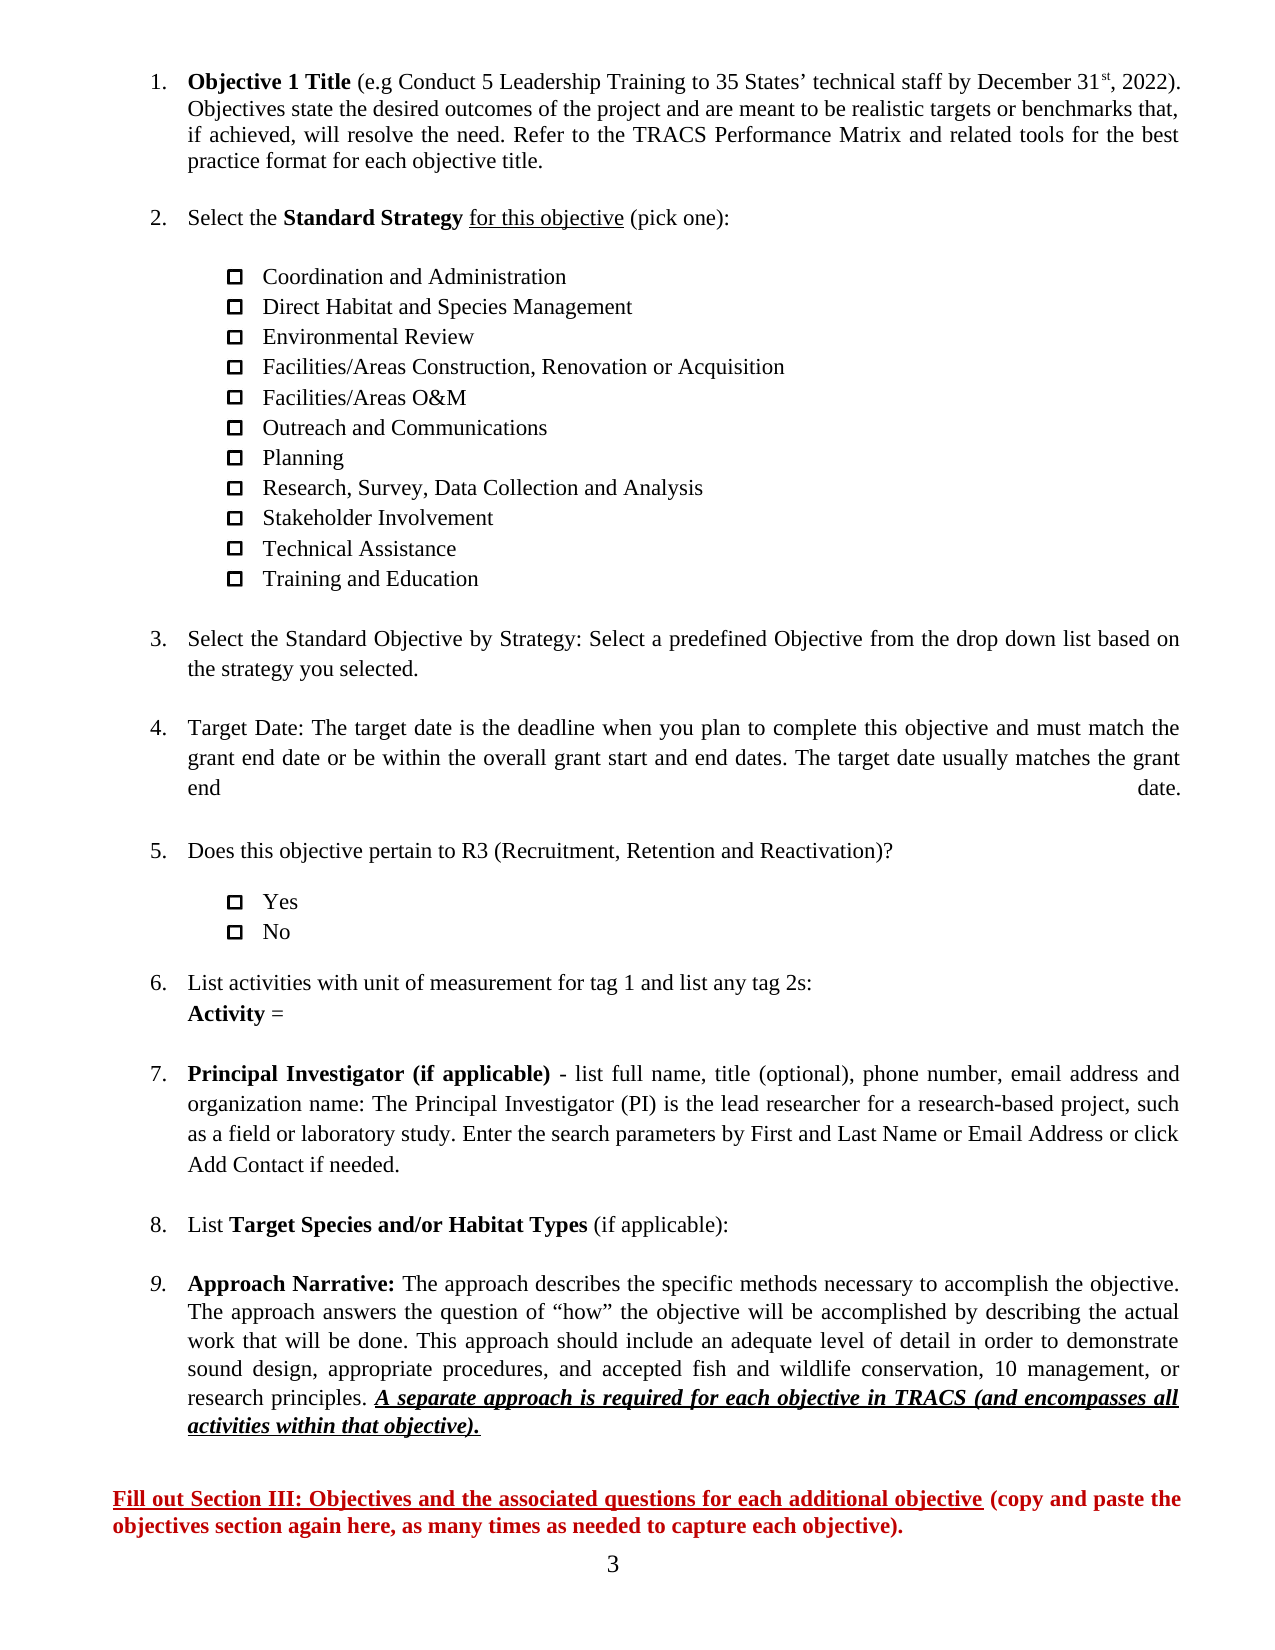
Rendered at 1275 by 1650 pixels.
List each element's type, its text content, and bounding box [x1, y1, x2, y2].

list Does this objective pertain to R3 (Recruitment, Retention and Reactivation)? [150, 837, 1181, 863]
picture [226, 509, 243, 526]
list Coordination and Administration [225, 263, 1181, 289]
list Approach Narrative: The approach describes the specific methods necessary to accomplish the objective. The approach answers the question of “how” the objective will be accomplished by describing the actual work that will be done. This approach should include an adequate level of detail in order to demonstrate sound design, appropriate procedures, and accepted fish and wildlife conservation, 10 management, or research principles. A separate approach is required for each objective in TRACS (and encompasses all activities within that objective). [150, 1270, 1181, 1438]
picture [226, 893, 243, 910]
text Fill out Section III: Objectives and the associated questions for each additional objective (copy and paste the objectives section again here, as many times as needed to capture each objective). [112, 1486, 1181, 1538]
picture [226, 569, 243, 587]
list No [225, 918, 1181, 945]
list Facilities/Areas Construction, Renovation or Acquisition [225, 353, 1181, 380]
picture [226, 358, 243, 375]
list Technical Assistance [225, 534, 1181, 561]
list Select the Standard Strategy for this objective (pick one): [150, 204, 1181, 230]
picture [226, 267, 243, 285]
list Principal Investigator (if applicable) - list full name, title (optional), phone number, email address and organization name: The Principal Investigator (PI) is the lead researcher for a research-based project, such as a field or laboratory study. Enter the search parameters by First and Last Name or Email Address or click Add Contact if needed. [150, 1060, 1181, 1177]
list Stakeholder Involvement [225, 504, 1181, 531]
list Facilities/Areas O&M [225, 383, 1181, 410]
list Training and Education [225, 565, 1181, 591]
picture [226, 479, 243, 496]
picture [226, 328, 243, 345]
list List Target Species and/or Habitat Types (if applicable): [150, 1211, 1181, 1237]
picture [226, 388, 243, 405]
list Select the Standard Objective by Strategy: Select a predefined Objective from the drop down list based on the strategy you selected. [150, 625, 1181, 682]
list Planning [225, 444, 1181, 470]
list Research, Survey, Data Collection and Analysis [225, 474, 1181, 501]
picture [226, 539, 243, 556]
list Activity = [187, 1000, 1181, 1026]
picture [226, 297, 243, 315]
list Direct Habitat and Species Management [225, 293, 1181, 319]
list Target Date: The target date is the deadline when you plan to complete this objective and must match the grant end date or be within the overall grant start and end dates. The target date usually matches the grant end date. [150, 714, 1181, 833]
list Objective 1 Title (e.g Conduct 5 Leadership Training to 35 States’ technical staff by December 31st, 2022). Objectives state the desired outcomes of the project and are meant to be realistic targets or benchmarks that, if achieved, will resolve the need. Refer to the TRACS Performance Matrix and related tools for the best practice format for each objective title. [150, 68, 1181, 174]
picture [226, 448, 243, 466]
list Yes [225, 888, 1181, 914]
list Environmental Review [225, 323, 1181, 349]
list Outreach and Communications [225, 414, 1181, 440]
list List activities with unit of measurement for tag 1 and list any tag 2s: [150, 969, 1181, 996]
picture [226, 923, 243, 940]
picture [226, 418, 243, 436]
